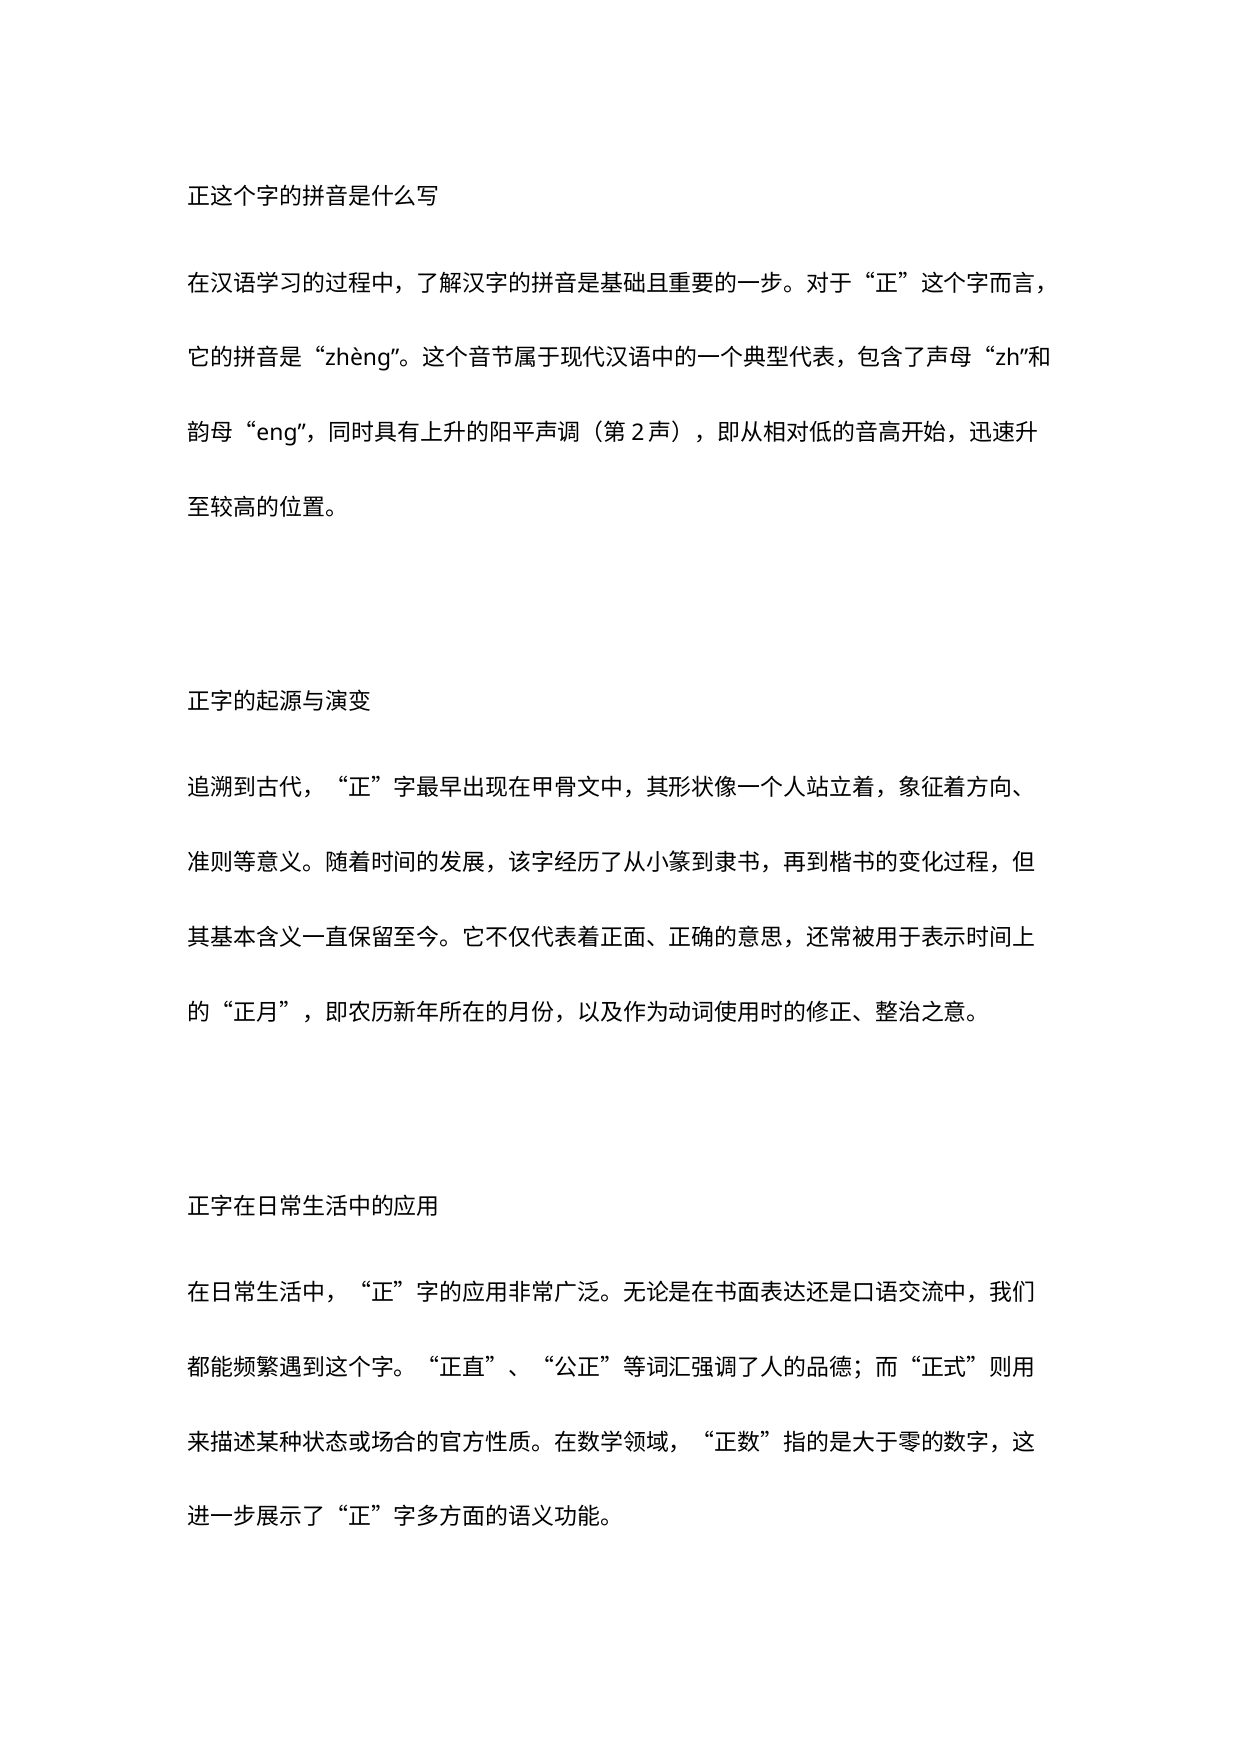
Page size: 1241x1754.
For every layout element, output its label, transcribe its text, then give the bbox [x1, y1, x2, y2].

text 正字在日常生活中的应用 [187, 1172, 1053, 1237]
text 正这个字的拼音是什么写 [187, 162, 1053, 227]
text 在日常生活中，“正”字的应用非常广泛。无论是在书面表达还是口语交流中，我们都能频繁遇到这个字。“正直”、“公正”等词汇强调了人的品德；而“正式”则用来描述某种状态或场合的官方性质。在数学领域，“正数”指的是大于零的数字，这进一步展示了“正”字多方面的语义功能。 [187, 1258, 1053, 1547]
text 追溯到古代，“正”字最早出现在甲骨文中，其形状像一个人站立着，象征着方向、准则等意义。随着时间的发展，该字经历了从小篆到隶书，再到楷书的变化过程，但其基本含义一直保留至今。它不仅代表着正面、正确的意思，还常被用于表示时间上的“正月”，即农历新年所在的月份，以及作为动词使用时的修正、整治之意。 [187, 753, 1053, 1042]
text 正字的起源与演变 [187, 667, 1053, 732]
text 在汉语学习的过程中，了解汉字的拼音是基础且重要的一步。对于“正”这个字而言，它的拼音是“zhèng”。这个音节属于现代汉语中的一个典型代表，包含了声母“zh”和韵母“eng”，同时具有上升的阳平声调（第2声），即从相对低的音高开始，迅速升至较高的位置。 [187, 248, 1053, 538]
